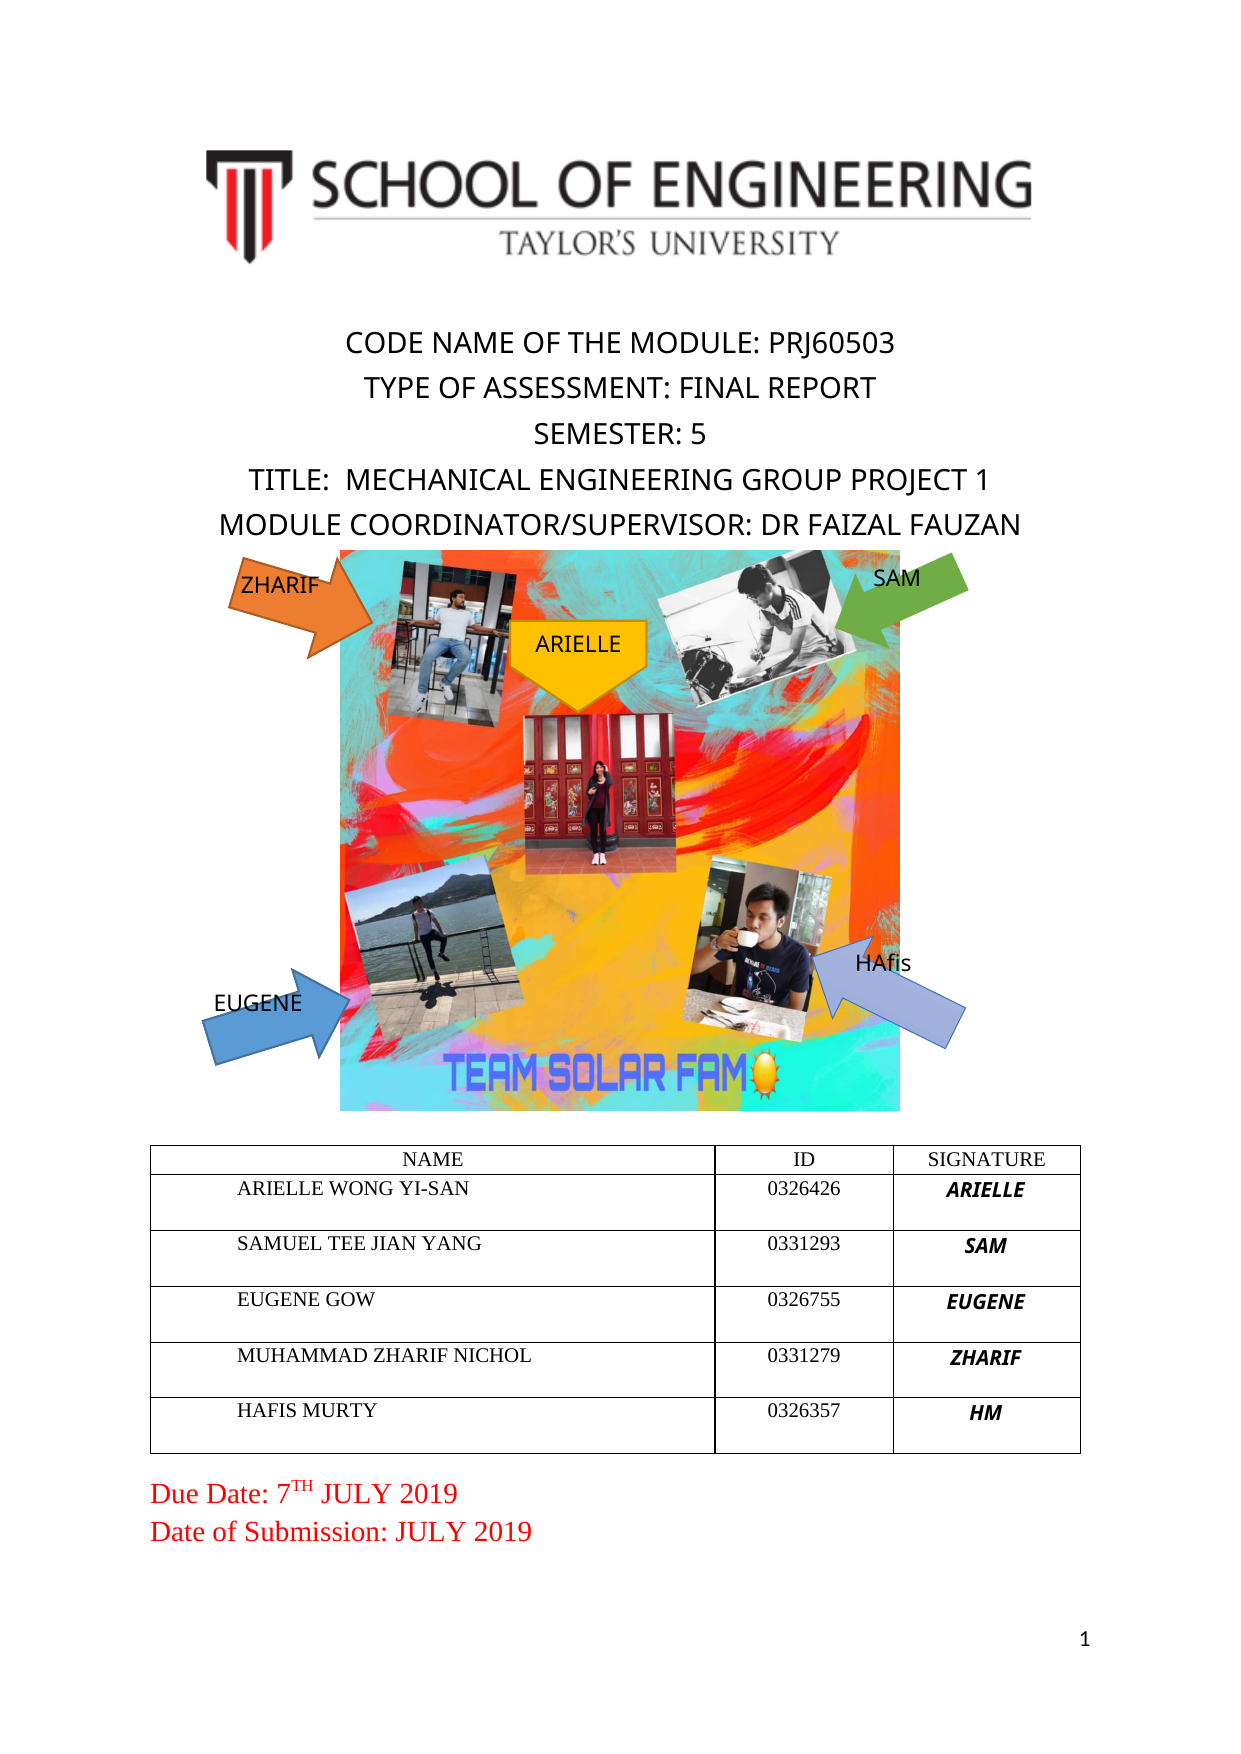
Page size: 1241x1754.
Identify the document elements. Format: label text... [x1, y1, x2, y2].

table_cell SAMUEL TEE JIAN YANG [151, 1231, 714, 1286]
table_cell ZHARIF [894, 1343, 1080, 1397]
table_cell 0326357 [716, 1398, 893, 1453]
table_cell SAM [894, 1231, 1080, 1286]
table_cell MUHAMMAD ZHARIF NICHOL [151, 1343, 714, 1397]
table_cell ARIELLE WONG YI-SAN [151, 1175, 714, 1230]
text CODE NAME OF THE MODULE: PRJ60503 [150, 322, 1090, 362]
table_cell 0331293 [716, 1231, 893, 1286]
table_cell 0331279 [716, 1343, 893, 1397]
table_cell 0326755 [716, 1287, 893, 1342]
table_cell EUGENE [894, 1287, 1080, 1342]
table_cell ARIELLE [894, 1175, 1080, 1230]
table_cell 0326426 [716, 1175, 893, 1230]
text Date of Submission: JULY 2019 [150, 1514, 1090, 1548]
table_header NAME [151, 1146, 714, 1174]
text TITLE: MECHANICAL ENGINEERING GROUP PROJECT 1 [150, 459, 1090, 499]
table_header SIGNATURE [894, 1146, 1080, 1174]
picture [205, 150, 1035, 280]
text MODULE COORDINATOR/SUPERVISOR: DR FAIZAL FAUZAN [150, 504, 1090, 544]
table_cell HAFIS MURTY [151, 1398, 714, 1453]
table_cell EUGENE GOW [151, 1287, 714, 1342]
text Due Date: 7TH JULY 2019 [150, 1476, 1090, 1509]
picture [340, 550, 900, 1111]
table_header ID [716, 1146, 893, 1174]
table_cell HM [894, 1398, 1080, 1453]
text SEMESTER: 5 [150, 413, 1090, 453]
text TYPE OF ASSESSMENT: FINAL REPORT [150, 368, 1090, 407]
